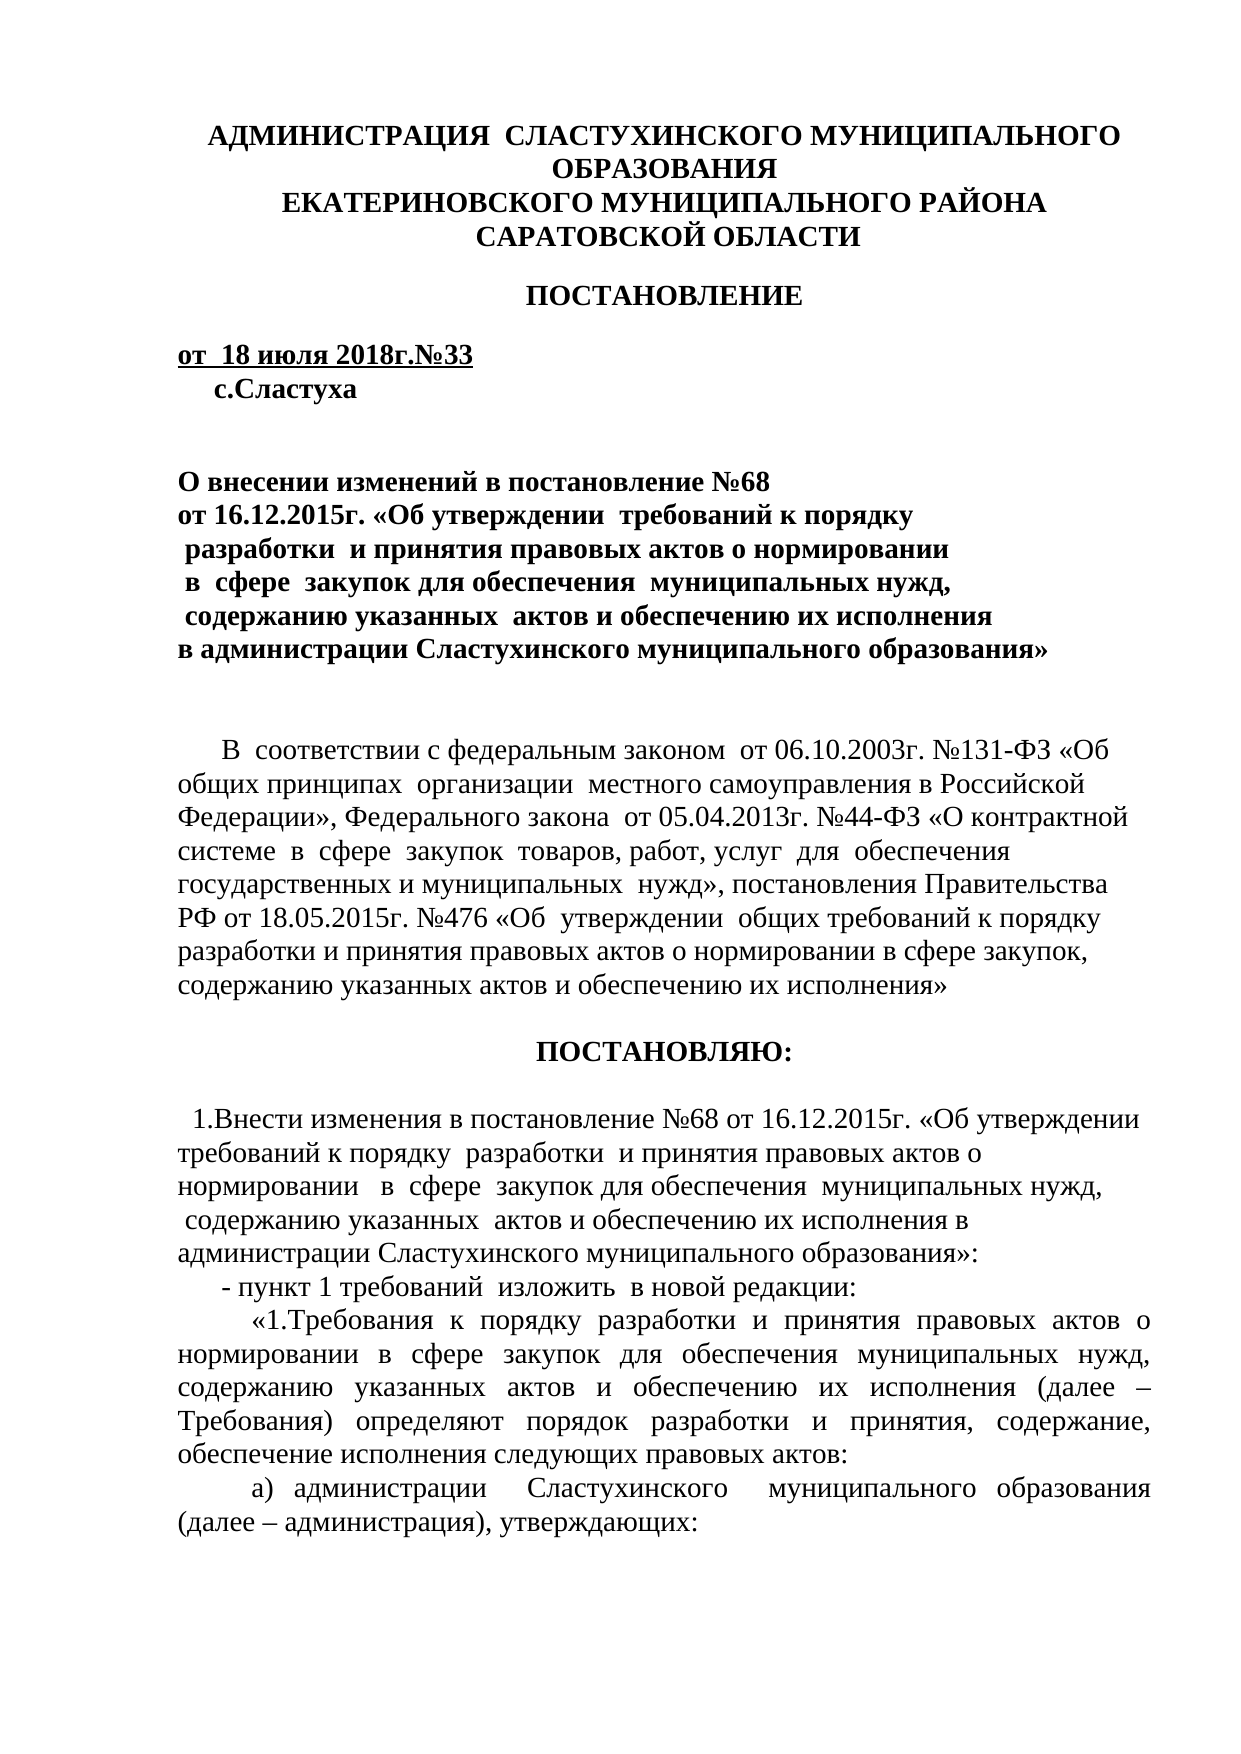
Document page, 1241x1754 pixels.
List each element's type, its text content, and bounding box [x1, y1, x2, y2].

text АДМИНИСТРАЦИЯ СЛАСТУХИНСКОГО МУНИЦИПАЛЬНОГО ОБРАЗОВАНИЯ [177, 118, 1152, 185]
text содержанию указанных актов и обеспечению их исполнения в администрации Сластухинского муниципального образования»: [177, 1202, 1152, 1269]
text - пункт 1 требований изложить в новой редакции: [177, 1269, 1152, 1302]
text в администрации Сластухинского муниципального образования» [177, 632, 1152, 665]
text разработки и принятия правовых актов о нормировании [177, 531, 1152, 564]
text ПОСТАНОВЛЕНИЕ [177, 278, 1152, 312]
text «1.Требования к порядку разработки и принятия правовых актов о нормировании в сфере закупок для обеспечения муниципальных нужд, содержанию указанных актов и обеспечению их исполнения (далее – Требования) определяют порядок разработки и принятия, содержание, обеспечение исполнения следующих правовых актов: [177, 1302, 1152, 1470]
text 1.Внести изменения в постановление №68 от 16.12.2015г. «Об утверждении требований к порядку разработки и принятия правовых актов о нормировании в сфере закупок для обеспечения муниципальных нужд, [177, 1101, 1152, 1202]
text О внесении изменений в постановление №68 [177, 464, 1152, 497]
text с.Сластуха [177, 371, 1152, 404]
text содержанию указанных актов и обеспечению их исполнения [177, 598, 1152, 632]
text а) администрации Сластухинского муниципального образования (далее – администрация), утверждающих: [177, 1470, 1152, 1537]
text от 16.12.2015г. «Об утверждении требований к порядку [177, 497, 1152, 531]
text ПОСТАНОВЛЯЮ: [177, 1034, 1152, 1068]
text в сфере закупок для обеспечения муниципальных нужд, [177, 564, 1152, 598]
text САРАТОВСКОЙ ОБЛАСТИ [177, 219, 1152, 252]
text от 18 июля 2018г.№33 [177, 337, 1152, 371]
text В соответствии с федеральным законом от 06.10.2003г. №131-ФЗ «Об общих принципах организации местного самоуправления в Российской Федерации», Федерального закона от 05.04.2013г. №44-ФЗ «О контрактной системе в сфере закупок товаров, работ, услуг для обеспечения государственных и муниципальных нужд», постановления Правительства РФ от 18.05.2015г. №476 «Об утверждении общих требований к порядку разработки и принятия правовых актов о нормировании в сфере закупок, содержанию указанных актов и обеспечению их исполнения» [177, 732, 1152, 1001]
text ЕКАТЕРИНОВСКОГО МУНИЦИПАЛЬНОГО РАЙОНА [177, 185, 1152, 219]
